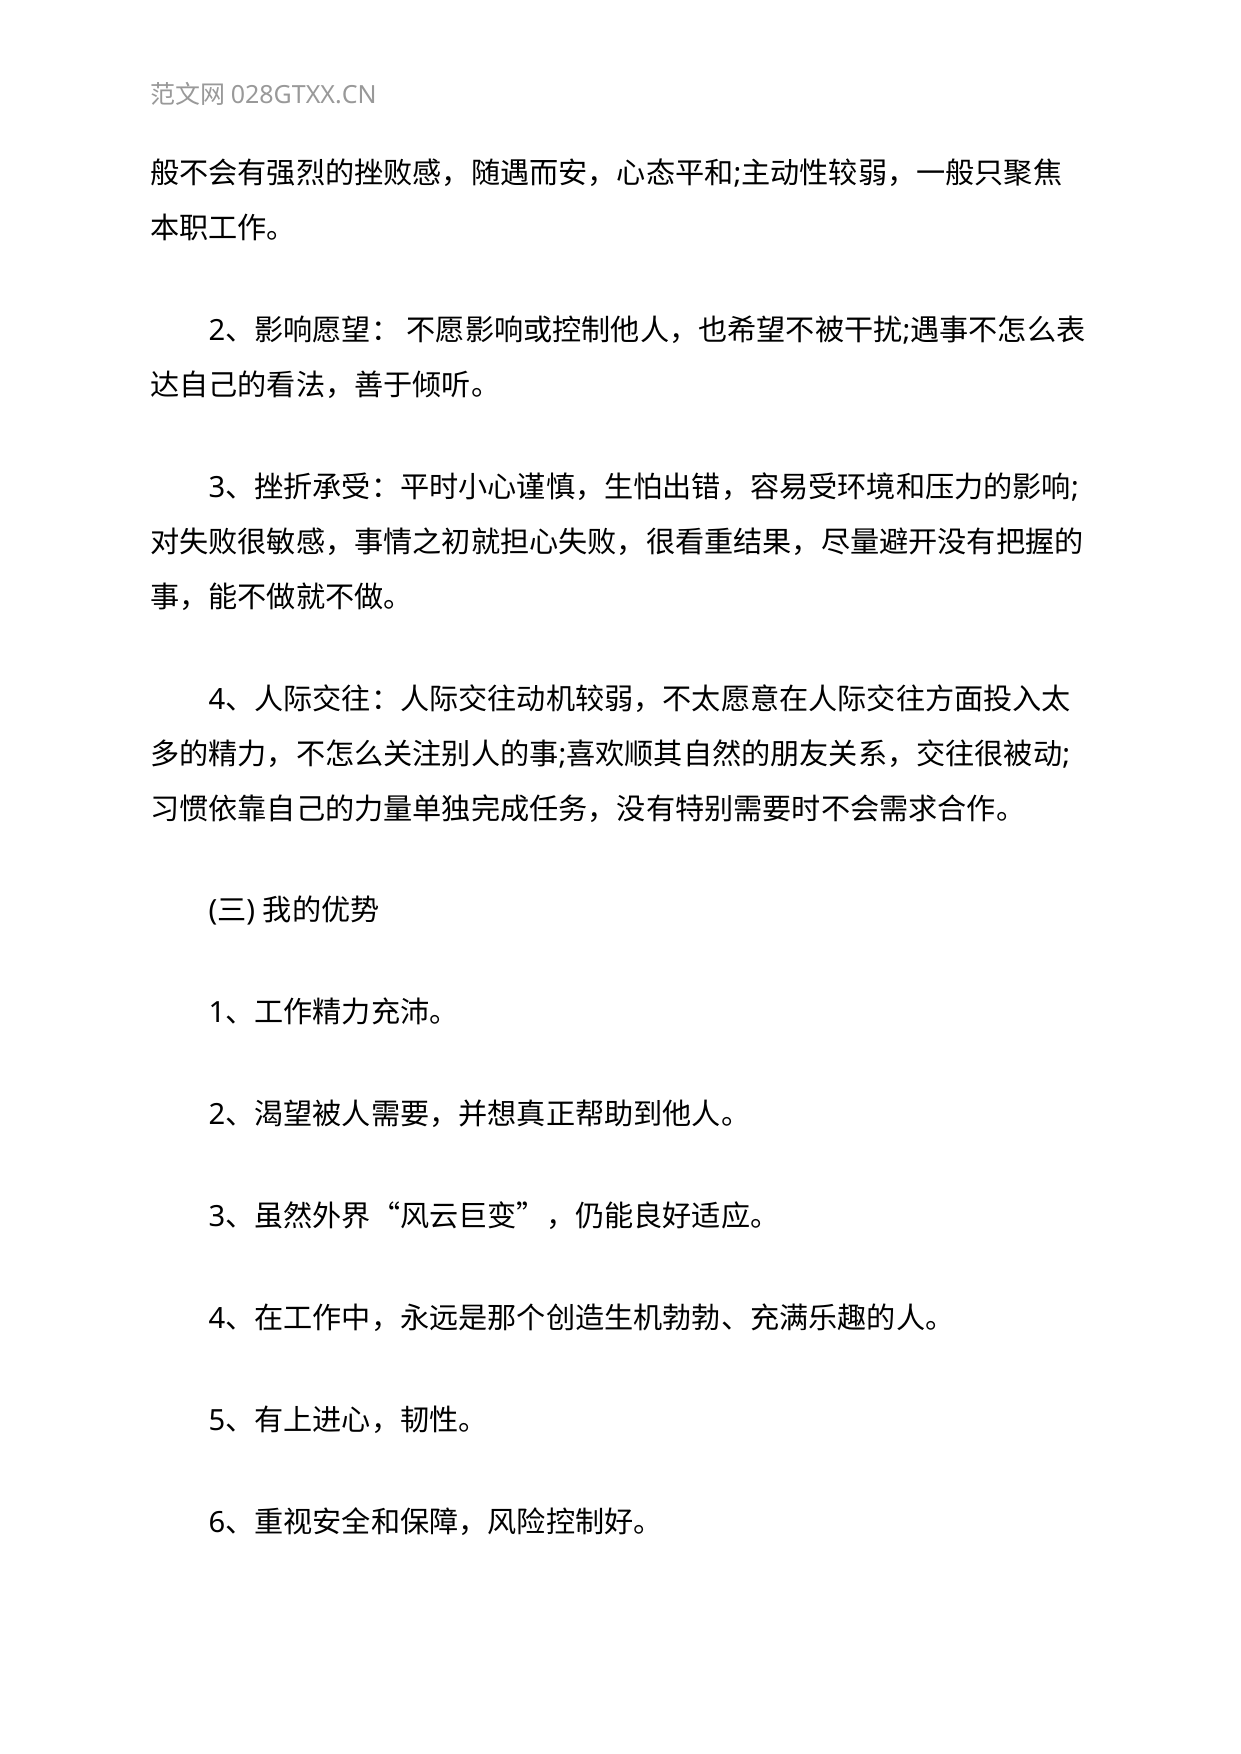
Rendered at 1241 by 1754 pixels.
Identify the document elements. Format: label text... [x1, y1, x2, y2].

text 3、虽然外界“风云巨变”，仍能良好适应。 [150, 1193, 1090, 1235]
text 6、重视安全和保障，风险控制好。 [150, 1499, 1090, 1541]
text 1、工作精力充沛。 [150, 989, 1090, 1031]
text 2、影响愿望： 不愿影响或控制他人，也希望不被干扰;遇事不怎么表达自己的看法，善于倾听。 [150, 307, 1090, 404]
text 4、人际交往：人际交往动机较弱，不太愿意在人际交往方面投入太多的精力，不怎么关注别人的事;喜欢顺其自然的朋友关系，交往很被动;习惯依靠自己的力量单独完成任务，没有特别需要时不会需求合作。 [150, 675, 1090, 827]
text (三) 我的优势 [150, 887, 1090, 929]
text 4、在工作中，永远是那个创造生机勃勃、充满乐趣的人。 [150, 1295, 1090, 1337]
text 3、挫折承受：平时小心谨慎，生怕出错，容易受环境和压力的影响;对失败很敏感，事情之初就担心失败，很看重结果，尽量避开没有把握的事，能不做就不做。 [150, 463, 1090, 616]
text 5、有上进心，韧性。 [150, 1397, 1090, 1439]
text 2、渴望被人需要，并想真正帮助到他人。 [150, 1091, 1090, 1133]
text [150, 150, 1090, 247]
